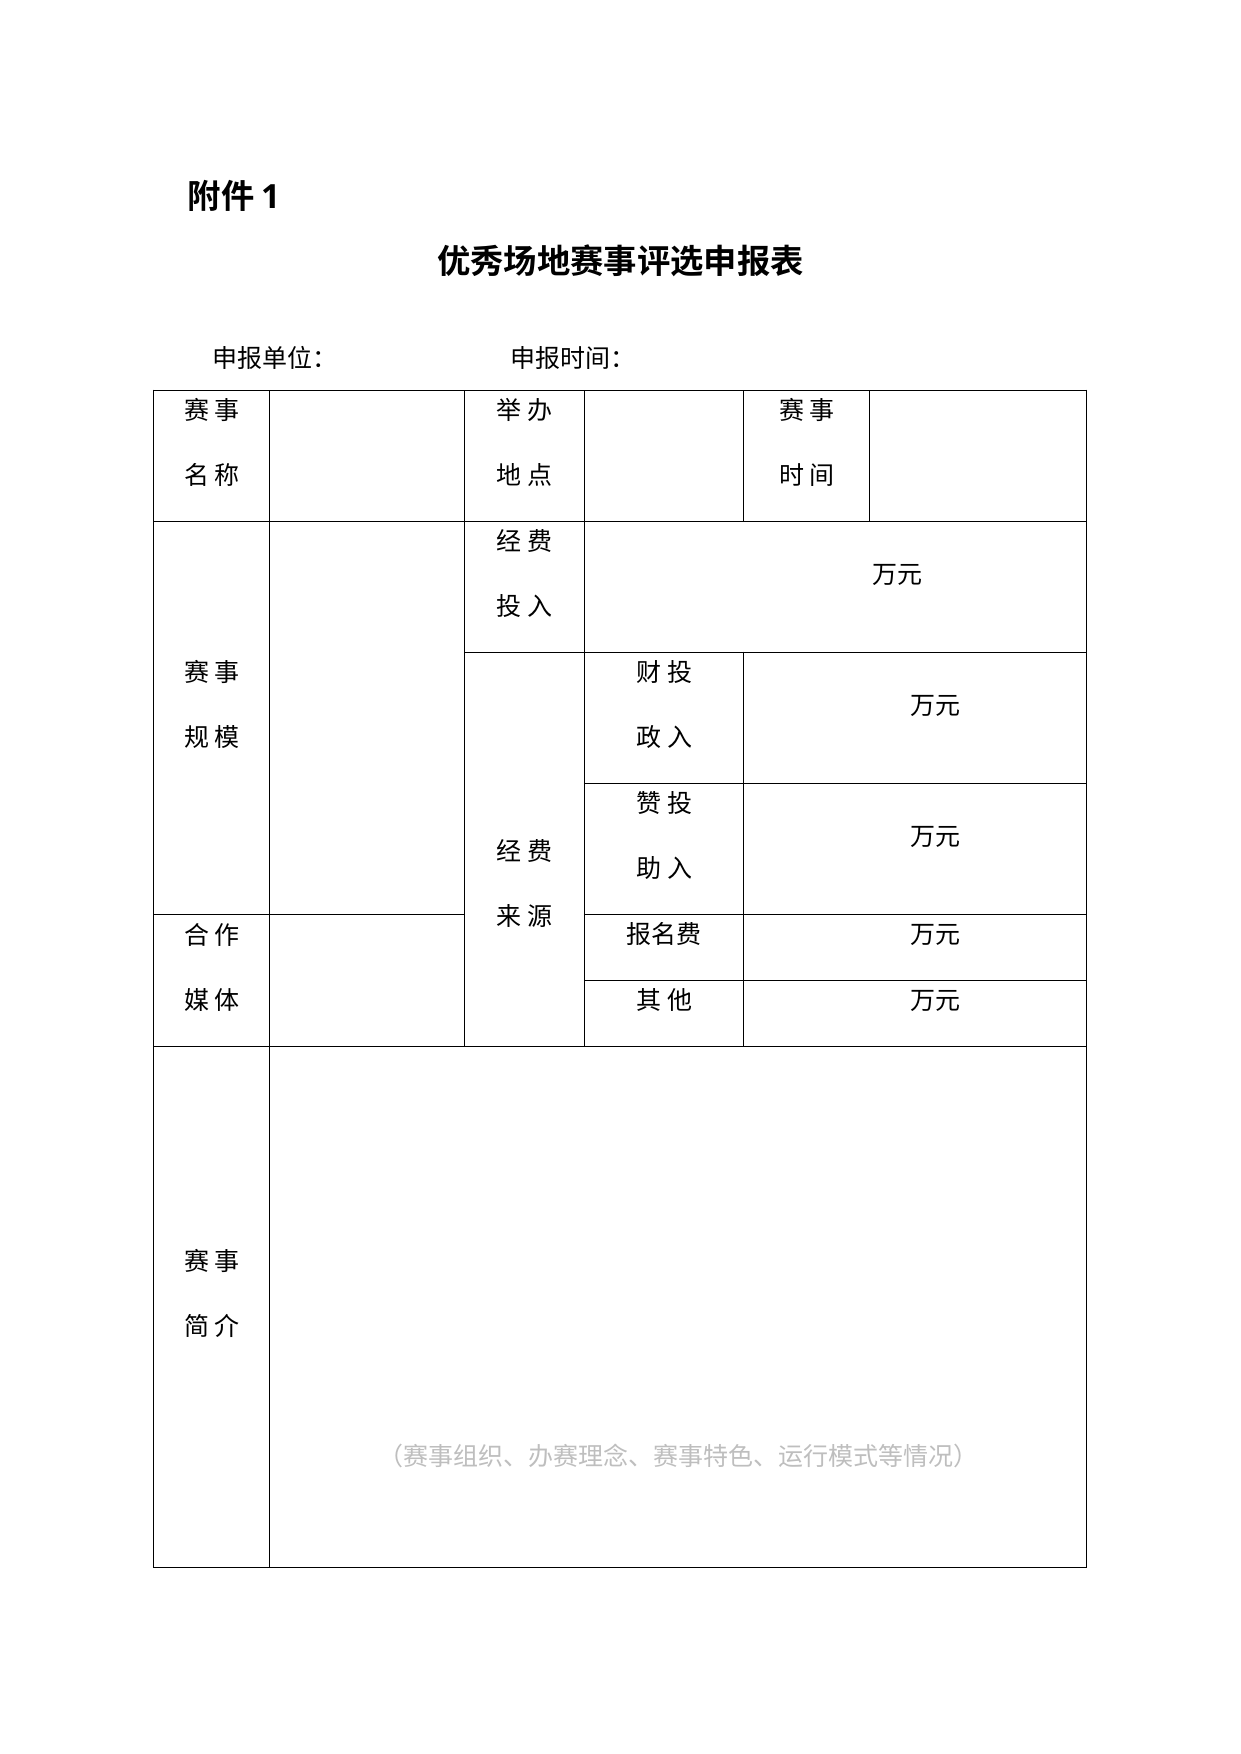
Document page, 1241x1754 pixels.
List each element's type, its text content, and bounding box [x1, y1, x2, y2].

table_cell 财 投 政 入 [585, 653, 743, 783]
table_header [270, 391, 464, 521]
table_cell [270, 915, 464, 1046]
table_header 赛 事 名 称 [154, 391, 269, 521]
table_cell 报名费 [585, 915, 743, 980]
table_cell 合 作 媒 体 [154, 915, 269, 1046]
table_cell 万元 [585, 522, 1086, 652]
table_cell 赛 事 简 介 [154, 1047, 269, 1567]
table_cell 万元 [744, 915, 1086, 980]
table_header 赛 事 时 间 [744, 391, 869, 521]
text 优秀场地赛事评选申报表 [187, 227, 1053, 292]
table_cell 经 费 来 源 [465, 653, 584, 1046]
table_cell [270, 522, 464, 914]
table_header 举 办 地 点 [465, 391, 584, 521]
table_cell （赛事组织、办赛理念、赛事特色、运行模式等情况） [270, 1047, 1086, 1567]
table_cell 赛 事 规 模 [154, 522, 269, 914]
table_cell 万元 [744, 653, 1086, 783]
table_cell 万元 [744, 784, 1086, 914]
table_header [870, 391, 1086, 521]
table_cell 其 他 [585, 981, 743, 1046]
table_cell 万元 [744, 981, 1086, 1046]
table_header [585, 391, 743, 521]
table_cell 赞 投 助 入 [585, 784, 743, 914]
text 附件1 [187, 162, 1053, 227]
table_cell 经 费 投 入 [465, 522, 584, 652]
text 申报单位： 申报时间： [187, 324, 1053, 389]
